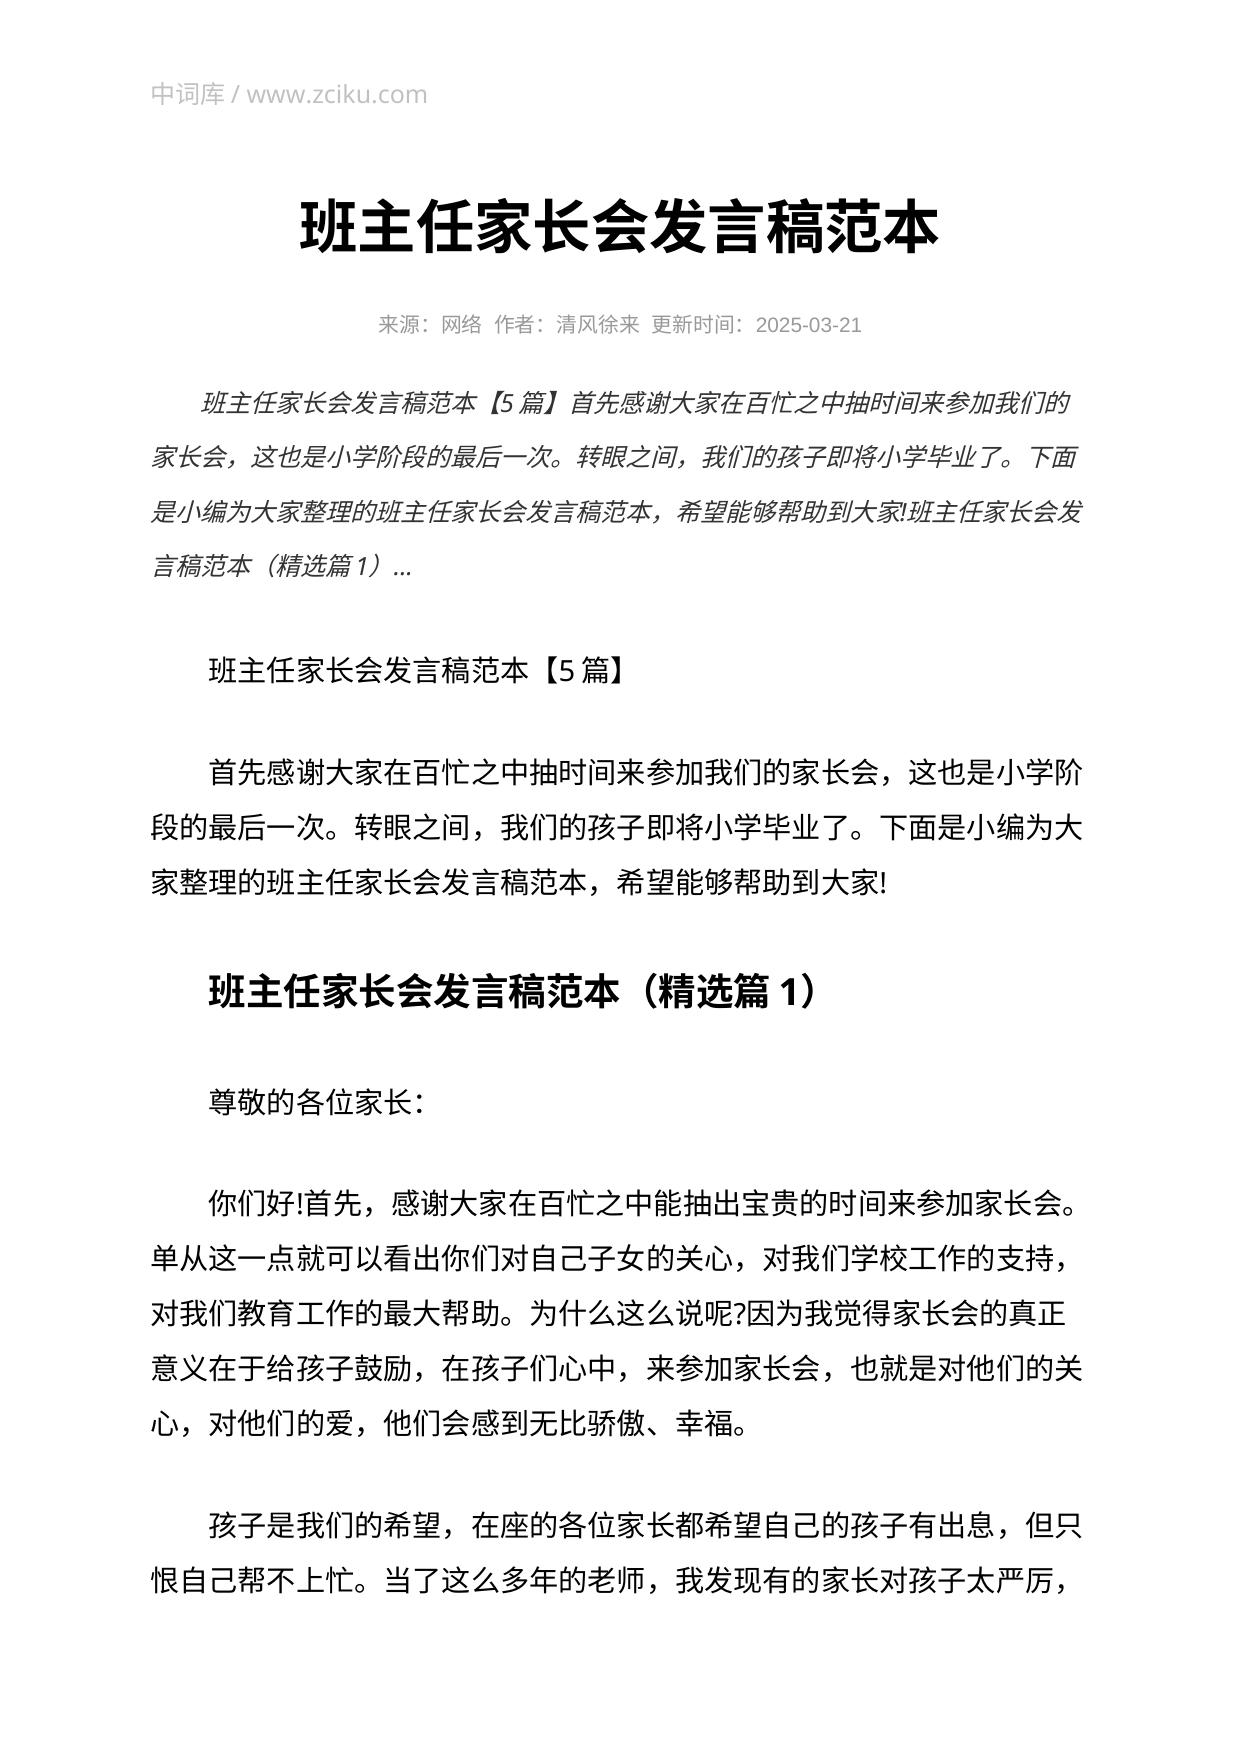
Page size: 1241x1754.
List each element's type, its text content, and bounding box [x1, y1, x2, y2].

text 你们好!首先，感谢大家在百忙之中能抽出宝贵的时间来参加家长会。单从这一点就可以看出你们对自己子女的关心，对我们学校工作的支持，对我们教育工作的最大帮助。为什么这么说呢?因为我觉得家长会的真正意义在于给孩子鼓励，在孩子们心中，来参加家长会，也就是对他们的关心，对他们的爱，他们会感到无比骄傲、幸福。 [150, 1181, 1090, 1443]
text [150, 1502, 1090, 1600]
text 班主任家长会发言稿范本（精选篇1） [150, 962, 1090, 1016]
text 班主任家长会发言稿范本【5篇】 [150, 648, 1090, 690]
subtitle 班主任家长会发言稿范本 [150, 181, 1090, 266]
text 首先感谢大家在百忙之中抽时间来参加我们的家长会，这也是小学阶段的最后一次。转眼之间，我们的孩子即将小学毕业了。下面是小编为大家整理的班主任家长会发言稿范本，希望能够帮助到大家! [150, 750, 1090, 902]
text 班主任家长会发言稿范本【5篇】首先感谢大家在百忙之中抽时间来参加我们的家长会，这也是小学阶段的最后一次。转眼之间，我们的孩子即将小学毕业了。下面是小编为大家整理的班主任家长会发言稿范本，希望能够帮助到大家!班主任家长会发言稿范本（精选篇1）... [150, 383, 1090, 583]
text 尊敬的各位家长： [150, 1079, 1090, 1121]
text 来源：网络 作者：清风徐来 更新时间：2025-03-21 [150, 313, 1090, 337]
